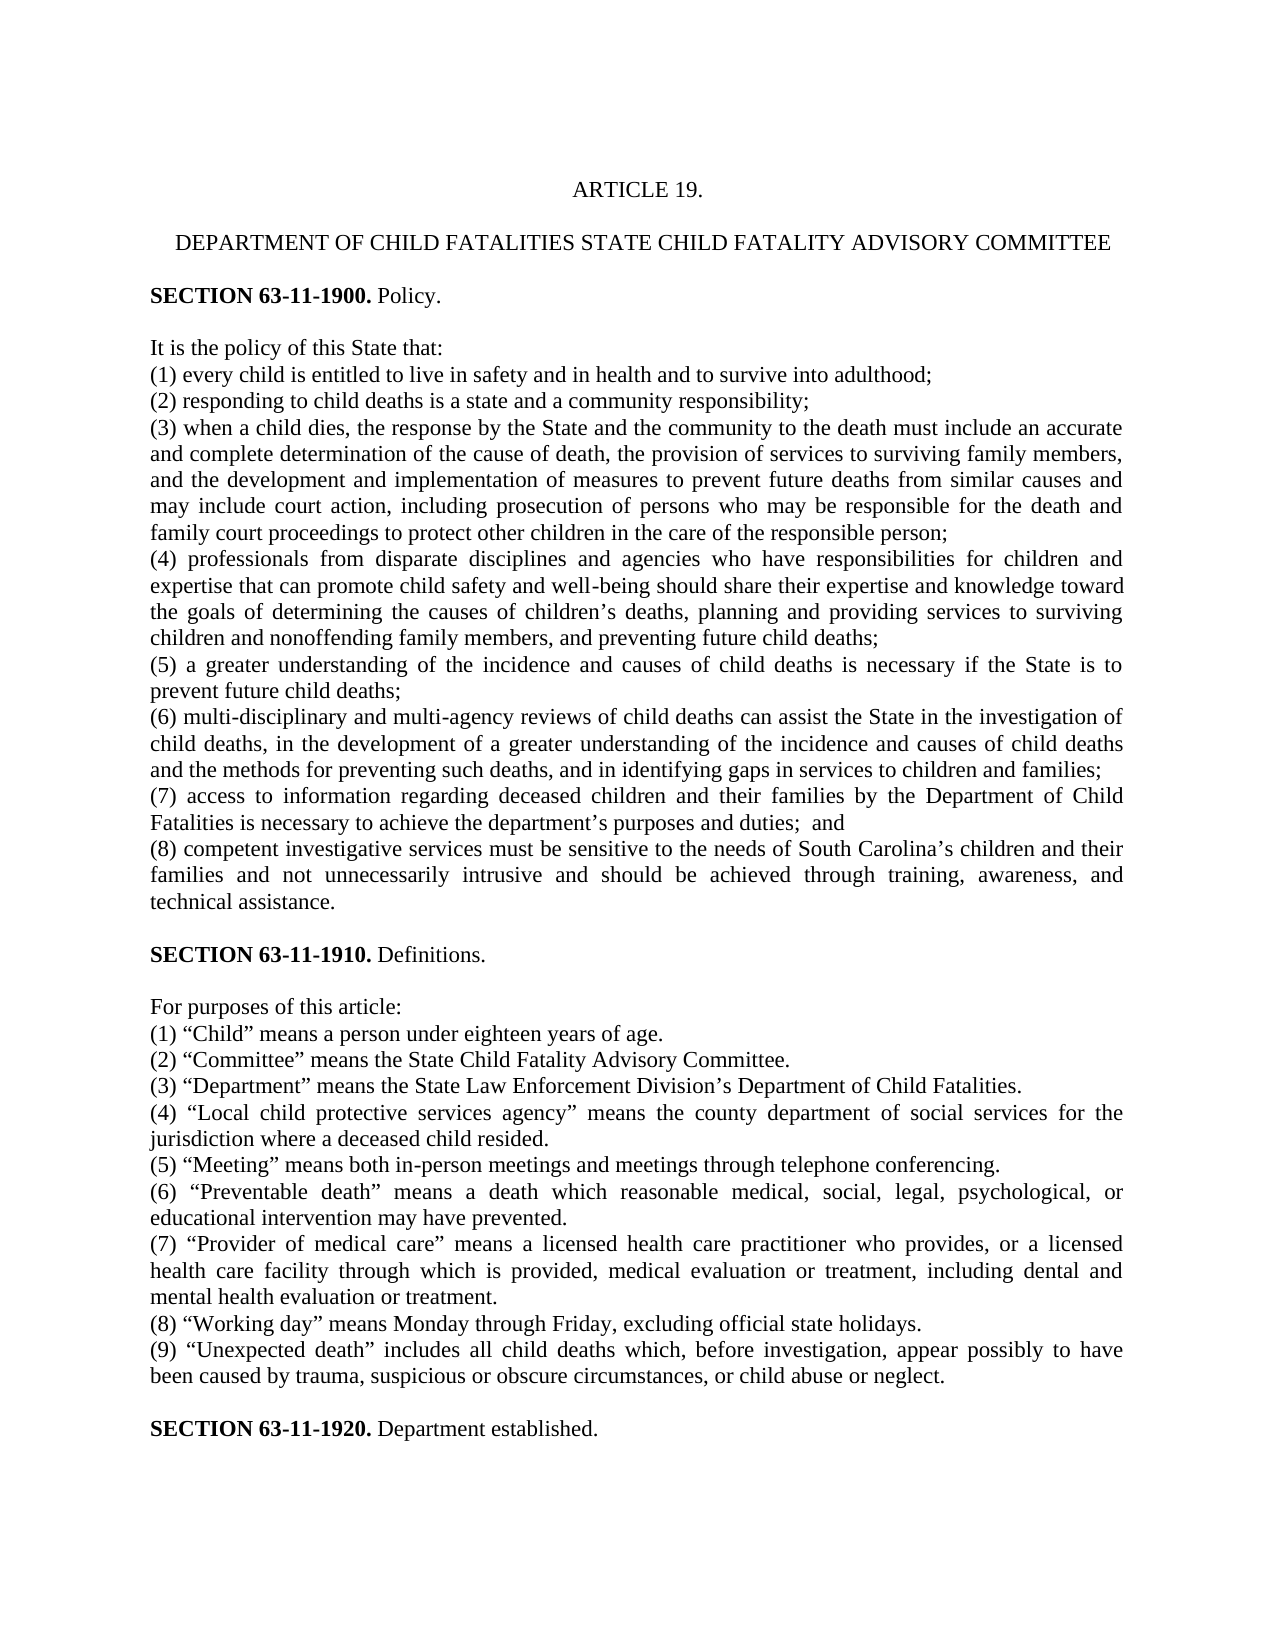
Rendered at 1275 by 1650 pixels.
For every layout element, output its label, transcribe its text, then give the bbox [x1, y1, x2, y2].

text (8) “Working day” means Monday through Friday, excluding official state holidays. [150, 1309, 1125, 1336]
text (6) “Preventable death” means a death which reasonable medical, social, legal, psychological, or educational intervention may have prevented. [150, 1178, 1125, 1231]
text (8) competent investigative services must be sensitive to the needs of South Carolina’s children and their families and not unnecessarily intrusive and should be achieved through training, awareness, and technical assistance. [150, 835, 1125, 914]
text SECTION 63-11-1910. Definitions. [150, 941, 1125, 967]
text DEPARTMENT OF CHILD FATALITIES STATE CHILD FATALITY ADVISORY COMMITTEE [150, 229, 1125, 255]
text (7) “Provider of medical care” means a licensed health care practitioner who provides, or a licensed health care facility through which is provided, medical evaluation or treatment, including dental and mental health evaluation or treatment. [150, 1231, 1125, 1309]
text (7) access to information regarding deceased children and their families by the Department of Child Fatalities is necessary to achieve the department’s purposes and duties; and [150, 782, 1125, 835]
text (3) “Department” means the State Law Enforcement Division’s Department of Child Fatalities. [150, 1072, 1125, 1099]
text (3) when a child dies, the response by the State and the community to the death must include an accurate and complete determination of the cause of death, the provision of services to surviving family members, and the development and implementation of measures to prevent future deaths from similar causes and may include court action, including prosecution of persons who may be responsible for the death and family court proceedings to protect other children in the care of the responsible person; [150, 413, 1125, 545]
text (1) every child is entitled to live in safety and in health and to survive into adulthood; [150, 361, 1125, 387]
text (4) “Local child protective services agency” means the county department of social services for the jurisdiction where a deceased child resided. [150, 1099, 1125, 1151]
text (5) “Meeting” means both in-person meetings and meetings through telephone conferencing. [150, 1151, 1125, 1178]
text (1) “Child” means a person under eighteen years of age. [150, 1020, 1125, 1046]
text (4) professionals from disparate disciplines and agencies who have responsibilities for children and expertise that can promote child safety and well-being should share their expertise and knowledge toward the goals of determining the causes of children’s deaths, planning and providing services to surviving children and nonoffending family members, and preventing future child deaths; [150, 545, 1125, 651]
text For purposes of this article: [150, 993, 1125, 1020]
text (2) responding to child deaths is a state and a community responsibility; [150, 387, 1125, 413]
text SECTION 63-11-1900. Policy. [150, 282, 1125, 308]
text (9) “Unexpected death” includes all child deaths which, before investigation, appear possibly to have been caused by trauma, suspicious or obscure circumstances, or child abuse or neglect. [150, 1336, 1125, 1389]
text ARTICLE 19. [150, 176, 1125, 203]
text (2) “Committee” means the State Child Fatality Advisory Committee. [150, 1046, 1125, 1072]
text It is the policy of this State that: [150, 334, 1125, 361]
text SECTION 63-11-1920. Department established. [150, 1415, 1125, 1441]
text (6) multi-disciplinary and multi-agency reviews of child deaths can assist the State in the investigation of child deaths, in the development of a greater understanding of the incidence and causes of child deaths and the methods for preventing such deaths, and in identifying gaps in services to children and families; [150, 703, 1125, 782]
text (5) a greater understanding of the incidence and causes of child deaths is necessary if the State is to prevent future child deaths; [150, 651, 1125, 703]
